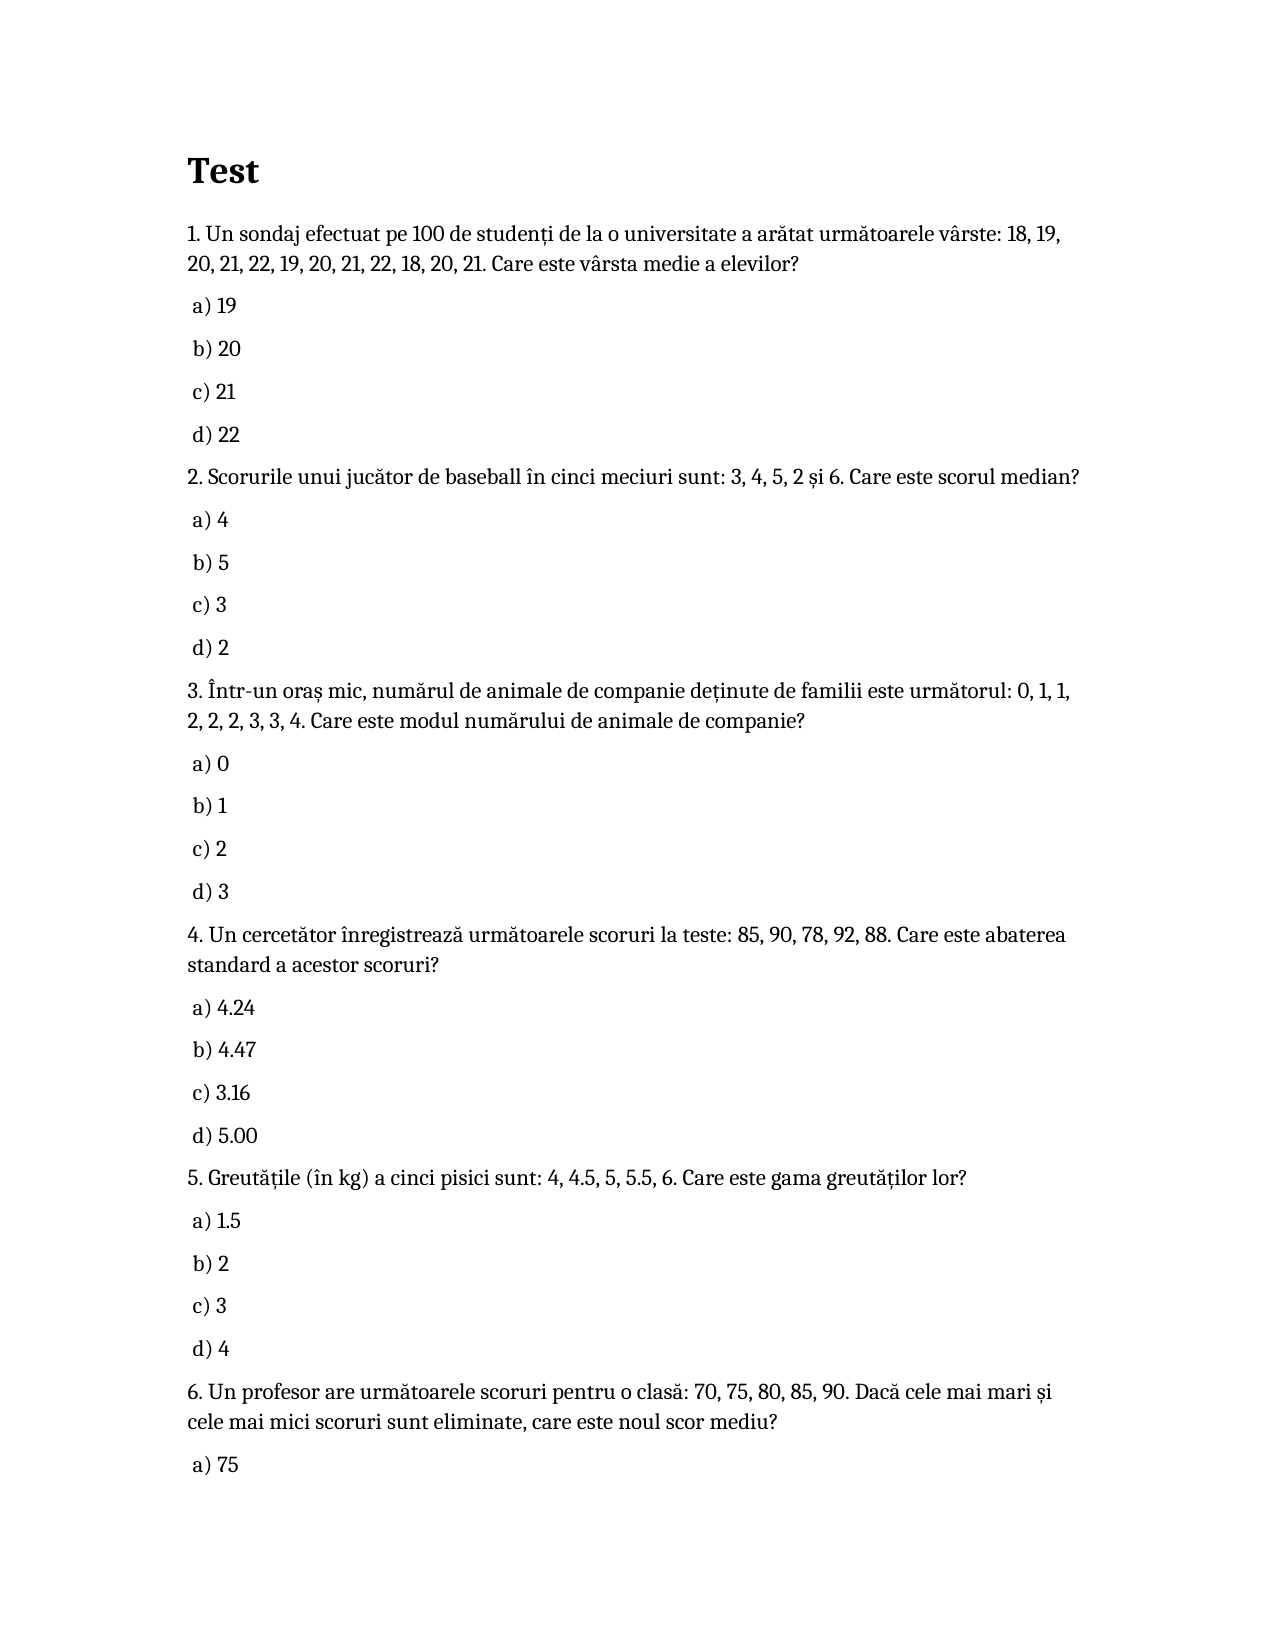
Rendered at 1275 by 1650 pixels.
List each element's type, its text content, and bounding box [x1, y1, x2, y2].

text a) 1.5 [187, 1208, 1087, 1234]
text d) 4 [187, 1336, 1087, 1362]
text c) 3 [187, 1293, 1087, 1320]
text b) 4.47 [187, 1037, 1087, 1063]
text c) 2 [187, 836, 1087, 862]
text 1. Un sondaj efectuat pe 100 de studenți de la o universitate a arătat următoarele vârste: 18, 19, 20, 21, 22, 19, 20, 21, 22, 18, 20, 21. Care este vârsta medie a elevilor? [187, 220, 1087, 277]
text 6. Un profesor are următoarele scoruri pentru o clasă: 70, 75, 80, 85, 90. Dacă cele mai mari și cele mai mici scoruri sunt eliminate, care este noul scor mediu? [187, 1379, 1087, 1435]
text d) 22 [187, 421, 1087, 448]
text a) 4.24 [187, 994, 1087, 1021]
text b) 2 [187, 1251, 1087, 1277]
text c) 21 [187, 379, 1087, 405]
text a) 0 [187, 751, 1087, 777]
text d) 3 [187, 879, 1087, 905]
text d) 5.00 [187, 1122, 1087, 1149]
text a) 19 [187, 293, 1087, 320]
text a) 4 [187, 507, 1087, 533]
text c) 3 [187, 592, 1087, 619]
text b) 20 [187, 336, 1087, 362]
text 3. Într-un oraș mic, numărul de animale de companie deținute de familii este următorul: 0, 1, 1, 2, 2, 2, 3, 3, 4. Care este modul numărului de animale de companie? [187, 678, 1087, 734]
text b) 1 [187, 793, 1087, 820]
text d) 2 [187, 635, 1087, 661]
text Test [187, 150, 1087, 193]
text a) 75 [187, 1452, 1087, 1478]
text b) 5 [187, 549, 1087, 576]
text 4. Un cercetător înregistrează următoarele scoruri la teste: 85, 90, 78, 92, 88. Care este abaterea standard a acestor scoruri? [187, 921, 1087, 978]
text 5. Greutățile (în kg) a cinci pisici sunt: 4, 4.5, 5, 5.5, 6. Care este gama greutăților lor? [187, 1165, 1087, 1192]
text 2. Scorurile unui jucător de baseball în cinci meciuri sunt: 3, 4, 5, 2 și 6. Care este scorul median? [187, 464, 1087, 491]
text c) 3.16 [187, 1080, 1087, 1106]
